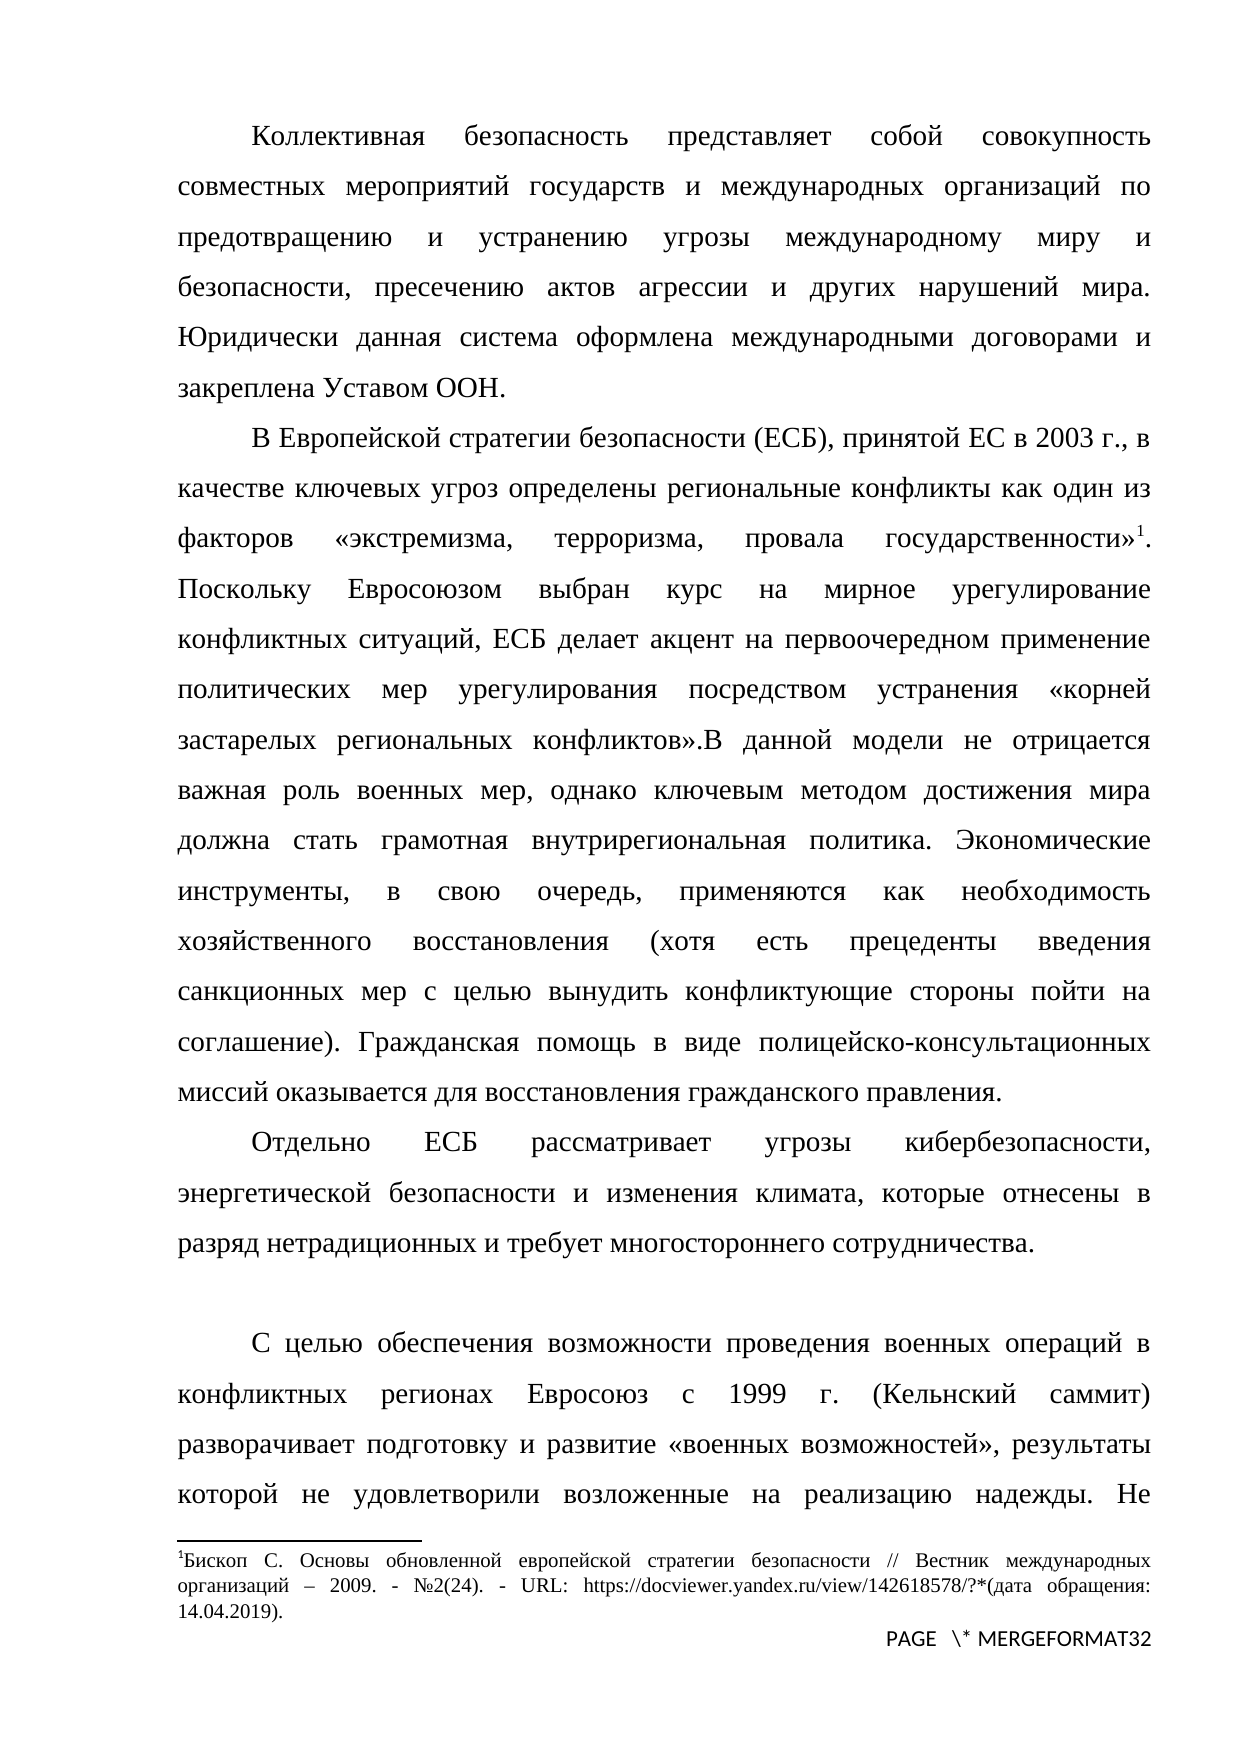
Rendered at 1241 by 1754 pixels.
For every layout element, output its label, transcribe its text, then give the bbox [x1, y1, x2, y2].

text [177, 1326, 1152, 1510]
text Отдельно ЕСБ рассматривает угрозы кибербезопасности, энергетической безопасности и изменения климата, которые отнесены в разряд нетрадиционных и требует многостороннего сотрудничества. [177, 1124, 1152, 1258]
text В Европейской стратегии безопасности (ЕСБ), принятой ЕС в 2003 г., в качестве ключевых угроз определены региональные конфликты как один из факторов «экстремизма, терроризма, провала государственности». Поскольку Евросоюзом выбран курс на мирное урегулирование конфликтных ситуаций, ЕСБ делает акцент на первоочередном применение политических мер урегулирования посредством устранения «корней застарелых региональных конфликтов».В данной модели не отрицается важная роль военных мер, однако ключевым методом достижения мира должна стать грамотная внутрирегиональная политика. Экономические инструменты, в свою очередь, применяются как необходимость хозяйственного восстановления (хотя есть прецеденты введения санкционных мер с целью вынудить конфликтующие стороны пойти на соглашение). Гражданская помощь в виде полицейско-консультационных миссий оказывается для восстановления гражданского правления. [177, 420, 1152, 1108]
text Коллективная безопасность представляет собой совокупность совместных мероприятий государств и международных организаций по предотвращению и устранению угрозы международному миру и безопасности, пресечению актов агрессии и других нарушений мира. Юридически данная система оформлена международными договорами и закреплена Уставом ООН. [177, 118, 1152, 403]
